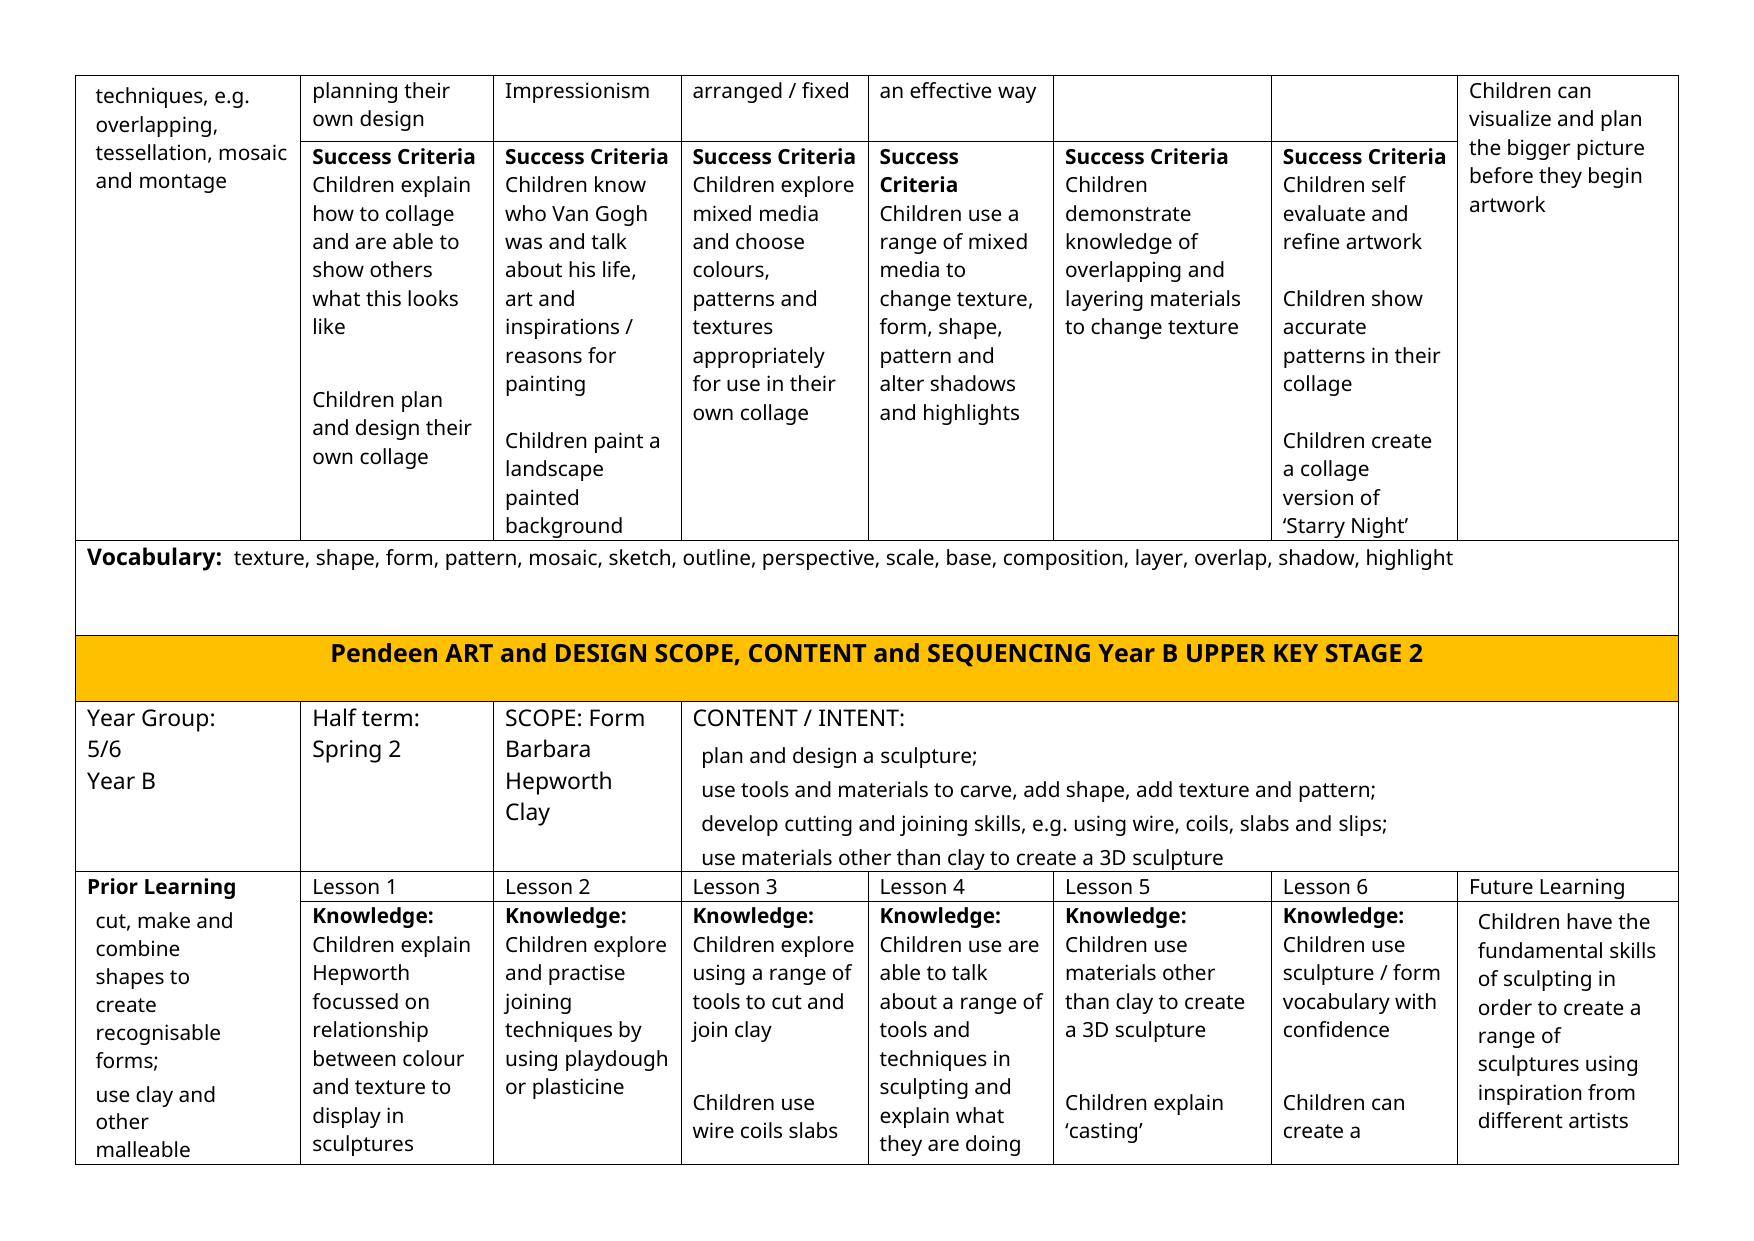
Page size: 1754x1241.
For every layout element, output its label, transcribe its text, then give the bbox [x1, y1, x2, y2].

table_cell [494, 76, 681, 141]
table_cell Prior Learning cut, make and combine shapes to create recognisable forms; use clay and other malleable materials and practise joining techniques; add materials to the sculpture to create detail; [76, 872, 300, 1164]
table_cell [1054, 902, 1271, 1164]
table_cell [869, 902, 1053, 1164]
table_cell Half term: Spring 2 [301, 702, 493, 871]
table_cell SCOPE: Form Barbara Hepworth Clay [494, 702, 681, 871]
table_cell CONTENT / INTENT: plan and design a sculpture; use tools and materials to carve, add shape, add texture and pattern; develop cutting and joining skills, e.g. using wire, coils, slabs and slips; use materials other than clay to create a 3D sculpture [682, 702, 1678, 871]
table_cell Pendeen ART and DESIGN SCOPE, CONTENT and SEQUENCING Year B UPPER KEY STAGE 2 [76, 636, 1678, 701]
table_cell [1458, 76, 1678, 540]
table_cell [301, 76, 493, 141]
table_cell Success Criteria Children demonstrate knowledge of overlapping and layering materials to change texture [1054, 142, 1271, 540]
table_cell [1458, 902, 1678, 1164]
table_cell Lesson 4 [869, 872, 1053, 901]
table_cell Success Criteria Children explore mixed media and choose colours, patterns and textures appropriately for use in their own collage [682, 142, 868, 540]
table_cell Lesson 3 [682, 872, 868, 901]
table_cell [1054, 76, 1271, 141]
table_cell Lesson 6 [1272, 872, 1457, 901]
table_cell Success Criteria Children self evaluate and refine artwork Children show accurate patterns in their collage Children create a collage version of ‘Starry Night’ [1272, 142, 1457, 540]
table_cell Success Criteria Children use a range of mixed media to change texture, form, shape, pattern and alter shadows and highlights [869, 142, 1053, 540]
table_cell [301, 902, 493, 1164]
table_cell Lesson 2 [494, 872, 681, 901]
table_cell Vocabulary: texture, shape, form, pattern, mosaic, sketch, outline, perspective, scale, base, composition, layer, overlap, shadow, highlight [76, 541, 1678, 635]
table_cell Success Criteria Children know who Van Gogh was and talk about his life, art and inspirations / reasons for painting Children paint a landscape painted background [494, 142, 681, 540]
table_cell Future Learning [1458, 872, 1678, 901]
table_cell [1272, 902, 1457, 1164]
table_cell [1272, 76, 1457, 141]
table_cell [682, 902, 868, 1164]
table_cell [494, 902, 681, 1164]
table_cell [869, 76, 1053, 141]
table_cell Lesson 1 [301, 872, 493, 901]
table_cell Year Group: 5/6 Year B [76, 702, 300, 871]
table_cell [682, 76, 868, 141]
table_cell Success Criteria Children explain how to collage and are able to show others what this looks like Children plan and design their own collage [301, 142, 493, 540]
table_cell Lesson 5 [1054, 872, 1271, 901]
